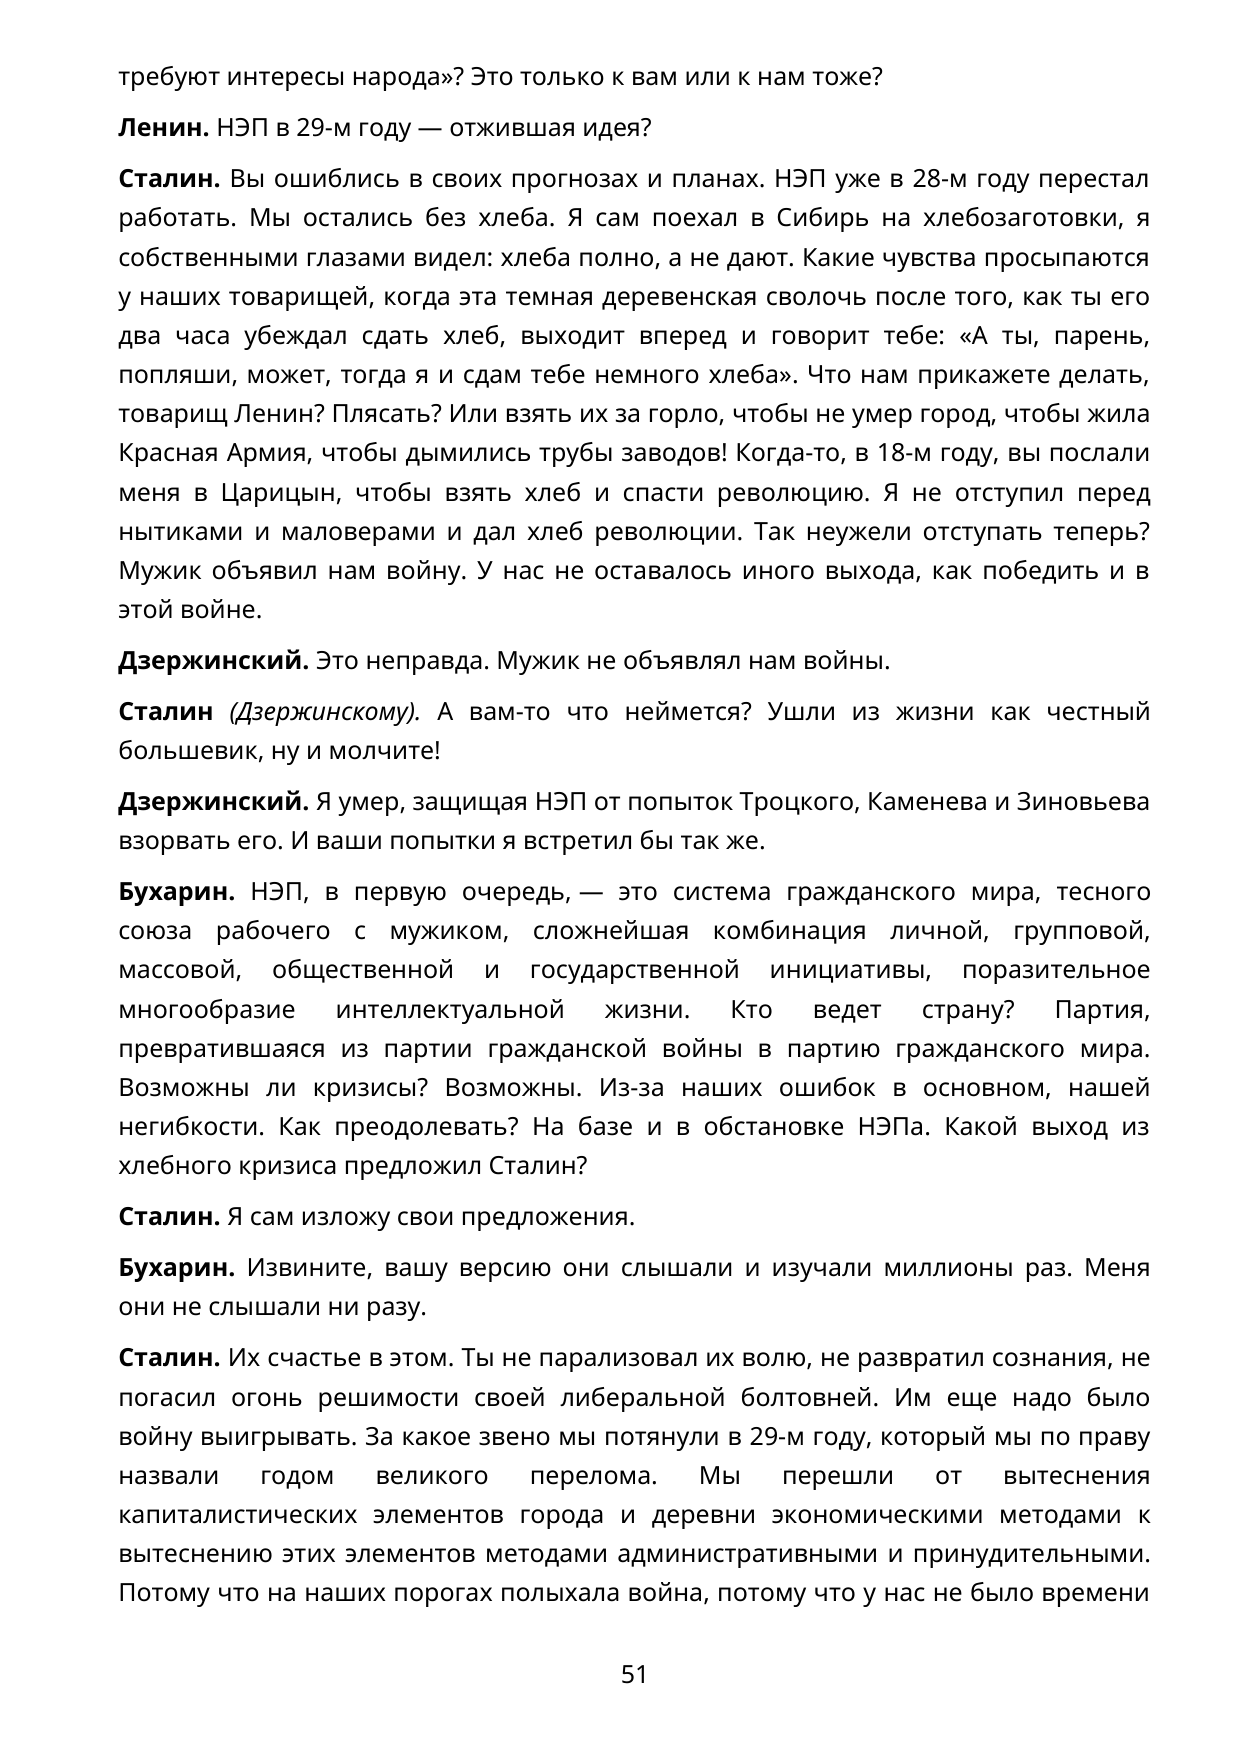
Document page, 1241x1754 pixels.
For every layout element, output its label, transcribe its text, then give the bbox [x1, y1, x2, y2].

text Сталин (Дзержинскому). А вам-то что неймется? Ушли из жизни как честный большевик, ну и молчите! [118, 694, 1152, 767]
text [118, 1340, 1152, 1609]
text Дзержинский. Это неправда. Мужик не объявлял нам войны. [118, 643, 1152, 677]
text Дзержинский. Я умер, защищая НЭП от попыток Троцкого, Каменева и Зиновьева взорвать его. И ваши попытки я встретил бы так же. [118, 784, 1152, 857]
text Ленин. НЭП в 29-м году — отжившая идея? [118, 110, 1152, 144]
text Сталин. Я сам изложу свои предложения. [118, 1199, 1152, 1233]
text Бухарин. Извините, вашу версию они слышали и изучали миллионы раз. Меня они не слышали ни разу. [118, 1250, 1152, 1323]
text Бухарин. НЭП, в первую очередь, — это система гражданского мира, тесного союза рабочего с мужиком, сложнейшая комбинация личной, групповой, массовой, общественной и государственной инициативы, поразительное многообразие интеллектуальной жизни. Кто ведет страну? Партия, превратившаяся из партии гражданской войны в партию гражданского мира. Возможны ли кризисы? Возможны. Из-за наших ошибок в основном, нашей негибкости. Как преодолевать? На базе и в обстановке НЭПа. Какой выход из хлебного кризиса предложил Сталин? [118, 874, 1152, 1182]
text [118, 59, 1152, 93]
text Сталин. Вы ошиблись в своих прогнозах и планах. НЭП уже в 28-м году перестал работать. Мы остались без хлеба. Я сам поехал в Сибирь на хлебозаготовки, я собственными глазами видел: хлеба полно, а не дают. Какие чувства просыпаются у наших товарищей, когда эта темная деревенская сволочь после того, как ты его два часа убеждал сдать хлеб, выходит вперед и говорит тебе: «А ты, парень, попляши, может, тогда я и сдам тебе немного хлеба». Что нам прикажете делать, товарищ Ленин? Плясать? Или взять их за горло, чтобы не умер город, чтобы жила Красная Армия, чтобы дымились трубы заводов! Когда-то, в 18-м году, вы послали меня в Царицын, чтобы взять хлеб и спасти революцию. Я не отступил перед нытиками и маловерами и дал хлеб революции. Так неужели отступать теперь? Мужик объявил нам войну. У нас не оставалось иного выхода, как победить и в этой войне. [118, 161, 1152, 626]
